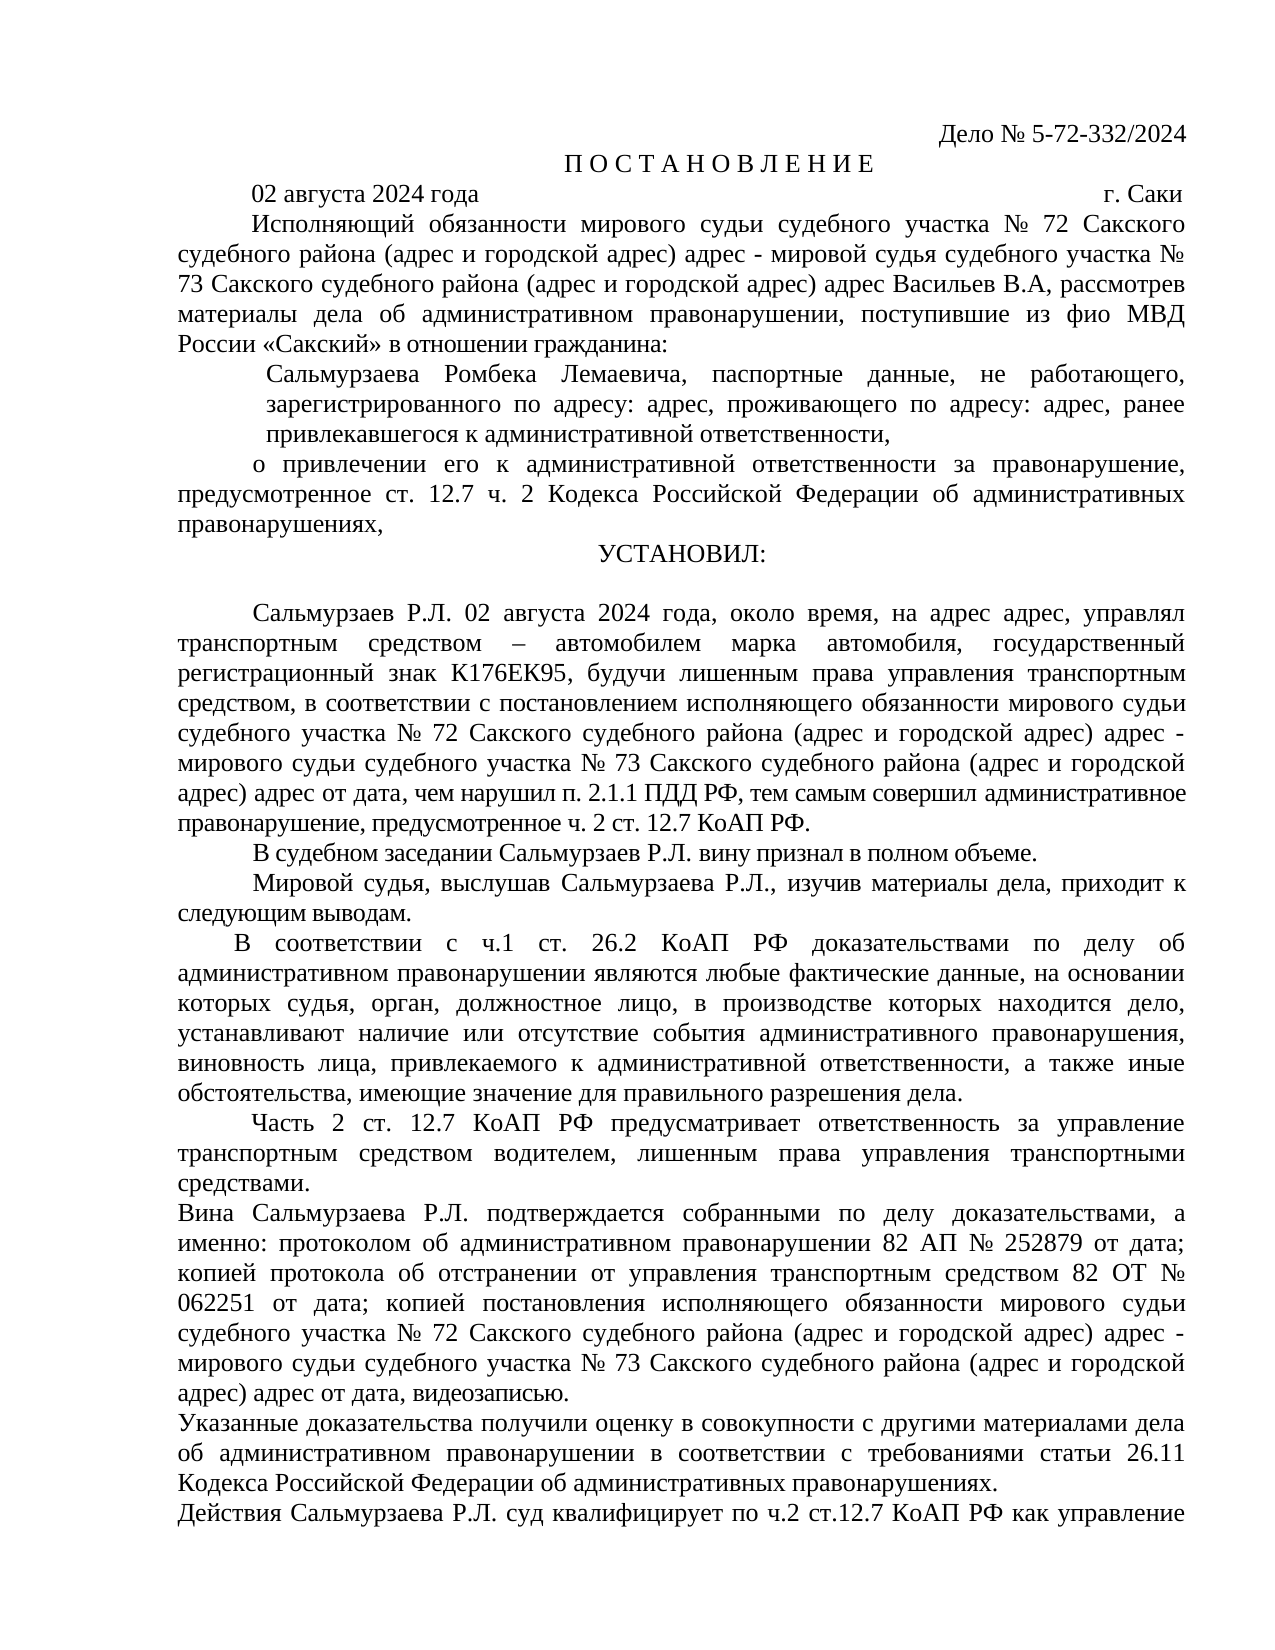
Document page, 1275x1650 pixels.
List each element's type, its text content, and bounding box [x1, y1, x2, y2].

text Указанные доказательства получили оценку в совокупности с другими материалами дела об административном правонарушении в соответствии с требованиями статьи 26.11 Кодекса Российской Федерации об административных правонарушениях. [177, 1407, 1186, 1497]
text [177, 1497, 1186, 1527]
text Дело № 5-72-332/2024 [177, 118, 1186, 148]
text П О С Т А Н О В Л Е Н И Е [177, 148, 1186, 178]
text Вина Сальмурзаева Р.Л. подтверждается собранными по делу доказательствами, а именно: протоколом об административном правонарушении 82 АП № 252879 от дата; копией протокола об отстранении от управления транспортным средством 82 ОТ № 062251 от дата; копией постановления исполняющего обязанности мирового судьи судебного участка № 72 Сакского судебного района (адрес и городской адрес) адрес - мирового судьи судебного участка № 73 Сакского судебного района (адрес и городской адрес) адрес от дата, видеозаписью. [177, 1197, 1186, 1407]
text 02 августа 2024 года г. Саки [177, 178, 1186, 208]
text Мировой судья, выслушав Сальмурзаева Р.Л., изучив материалы дела, приходит к следующим выводам. [177, 867, 1186, 927]
text УСТАНОВИЛ: [177, 538, 1186, 568]
text Сальмурзаева Ромбека Лемаевича, паспортные данные, не работающего, зарегистрированного по адресу: адрес, проживающего по адресу: адрес, ранее привлекавшегося к административной ответственности, [266, 358, 1186, 448]
text о привлечении его к административной ответственности за правонарушение, предусмотренное ст. 12.7 ч. 2 Кодекса Российской Федерации об административных правонарушениях, [177, 448, 1186, 538]
text Сальмурзаев Р.Л. 02 августа 2024 года, около время, на адрес адрес, управлял транспортным средством – автомобилем марка автомобиля, государственный регистрационный знак К176ЕК95, будучи лишенным права управления транспортным средством, в соответствии с постановлением исполняющего обязанности мирового судьи судебного участка № 72 Сакского судебного района (адрес и городской адрес) адрес - мирового судьи судебного участка № 73 Сакского судебного района (адрес и городской адрес) адрес от дата, чем нарушил п. 2.1.1 ПДД РФ, тем самым совершил административное правонарушение, предусмотренное ч. 2 ст. 12.7 КоАП РФ. [177, 597, 1186, 837]
text Исполняющий обязанности мирового судьи судебного участка № 72 Сакского судебного района (адрес и городской адрес) адрес - мировой судья судебного участка № 73 Сакского судебного района (адрес и городской адрес) адрес Васильев В.А, рассмотрев материалы дела об административном правонарушении, поступившие из фио МВД России «Сакский» в отношении гражданина: [177, 208, 1186, 358]
text В соответствии с ч.1 ст. 26.2 КоАП РФ доказательствами по делу об административном правонарушении являются любые фактические данные, на основании которых судья, орган, должностное лицо, в производстве которых находится дело, устанавливают наличие или отсутствие события административного правонарушения, виновность лица, привлекаемого к административной ответственности, а также иные обстоятельства, имеющие значение для правильного разрешения дела. [177, 927, 1186, 1107]
text В судебном заседании Сальмурзаев Р.Л. вину признал в полном объеме. [177, 837, 1186, 867]
text Часть 2 ст. 12.7 КоАП РФ предусматривает ответственность за управление транспортным средством водителем, лишенным права управления транспортными средствами. [177, 1107, 1186, 1197]
